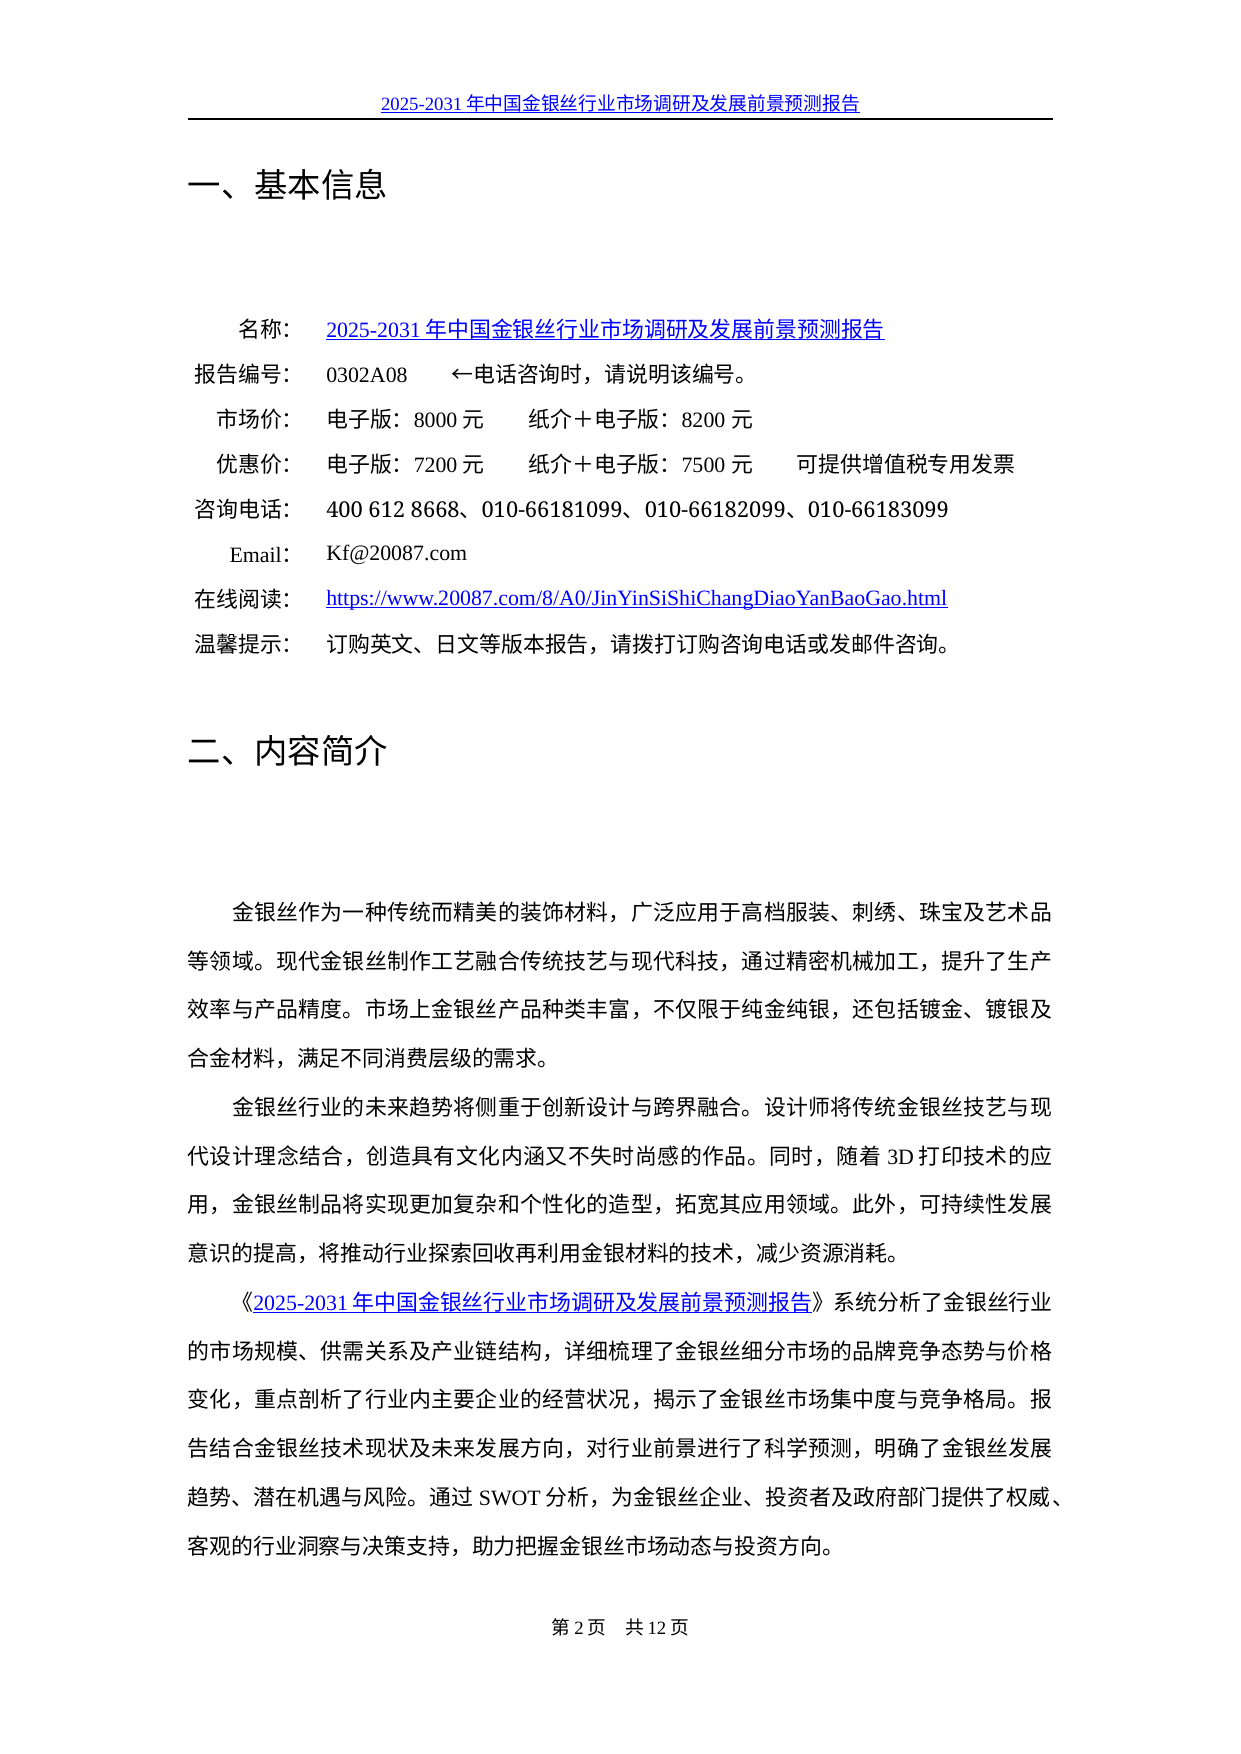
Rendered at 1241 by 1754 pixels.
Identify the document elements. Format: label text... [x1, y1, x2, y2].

table_cell 订购英文、日文等版本报告，请拨打订购咨询电话或发邮件咨询。 [315, 627, 1073, 672]
table_cell [315, 582, 1073, 627]
table_cell 优惠价： [167, 447, 315, 492]
table_cell 电子版：8000 元 纸介＋电子版：8200 元 [315, 402, 1073, 447]
title 二、内容简介 [187, 717, 1053, 782]
table_cell 报告编号： [167, 357, 315, 402]
table_cell 电子版：7200 元 纸介＋电子版：7500 元 可提供增值税专用发票 [315, 447, 1073, 492]
table_cell 市场价： [167, 402, 315, 447]
table_cell Email： [167, 537, 315, 582]
table_cell 温馨提示： [167, 627, 315, 672]
table_cell 咨询电话： [167, 492, 315, 537]
table_cell 0302A08 ←电话咨询时，请说明该编号。 [315, 357, 1073, 402]
table_header 名称： [167, 312, 315, 357]
title 一、基本信息 [187, 150, 1053, 215]
table_header 2025-2031年中国金银丝行业市场调研及发展前景预测报告 [315, 312, 1073, 357]
table_cell 400 612 8668、010-66181099、010-66182099、010-66183099 [315, 492, 1073, 537]
table_cell Kf@20087.com [315, 537, 1073, 582]
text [187, 894, 1053, 1561]
table_cell 在线阅读： [167, 582, 315, 627]
